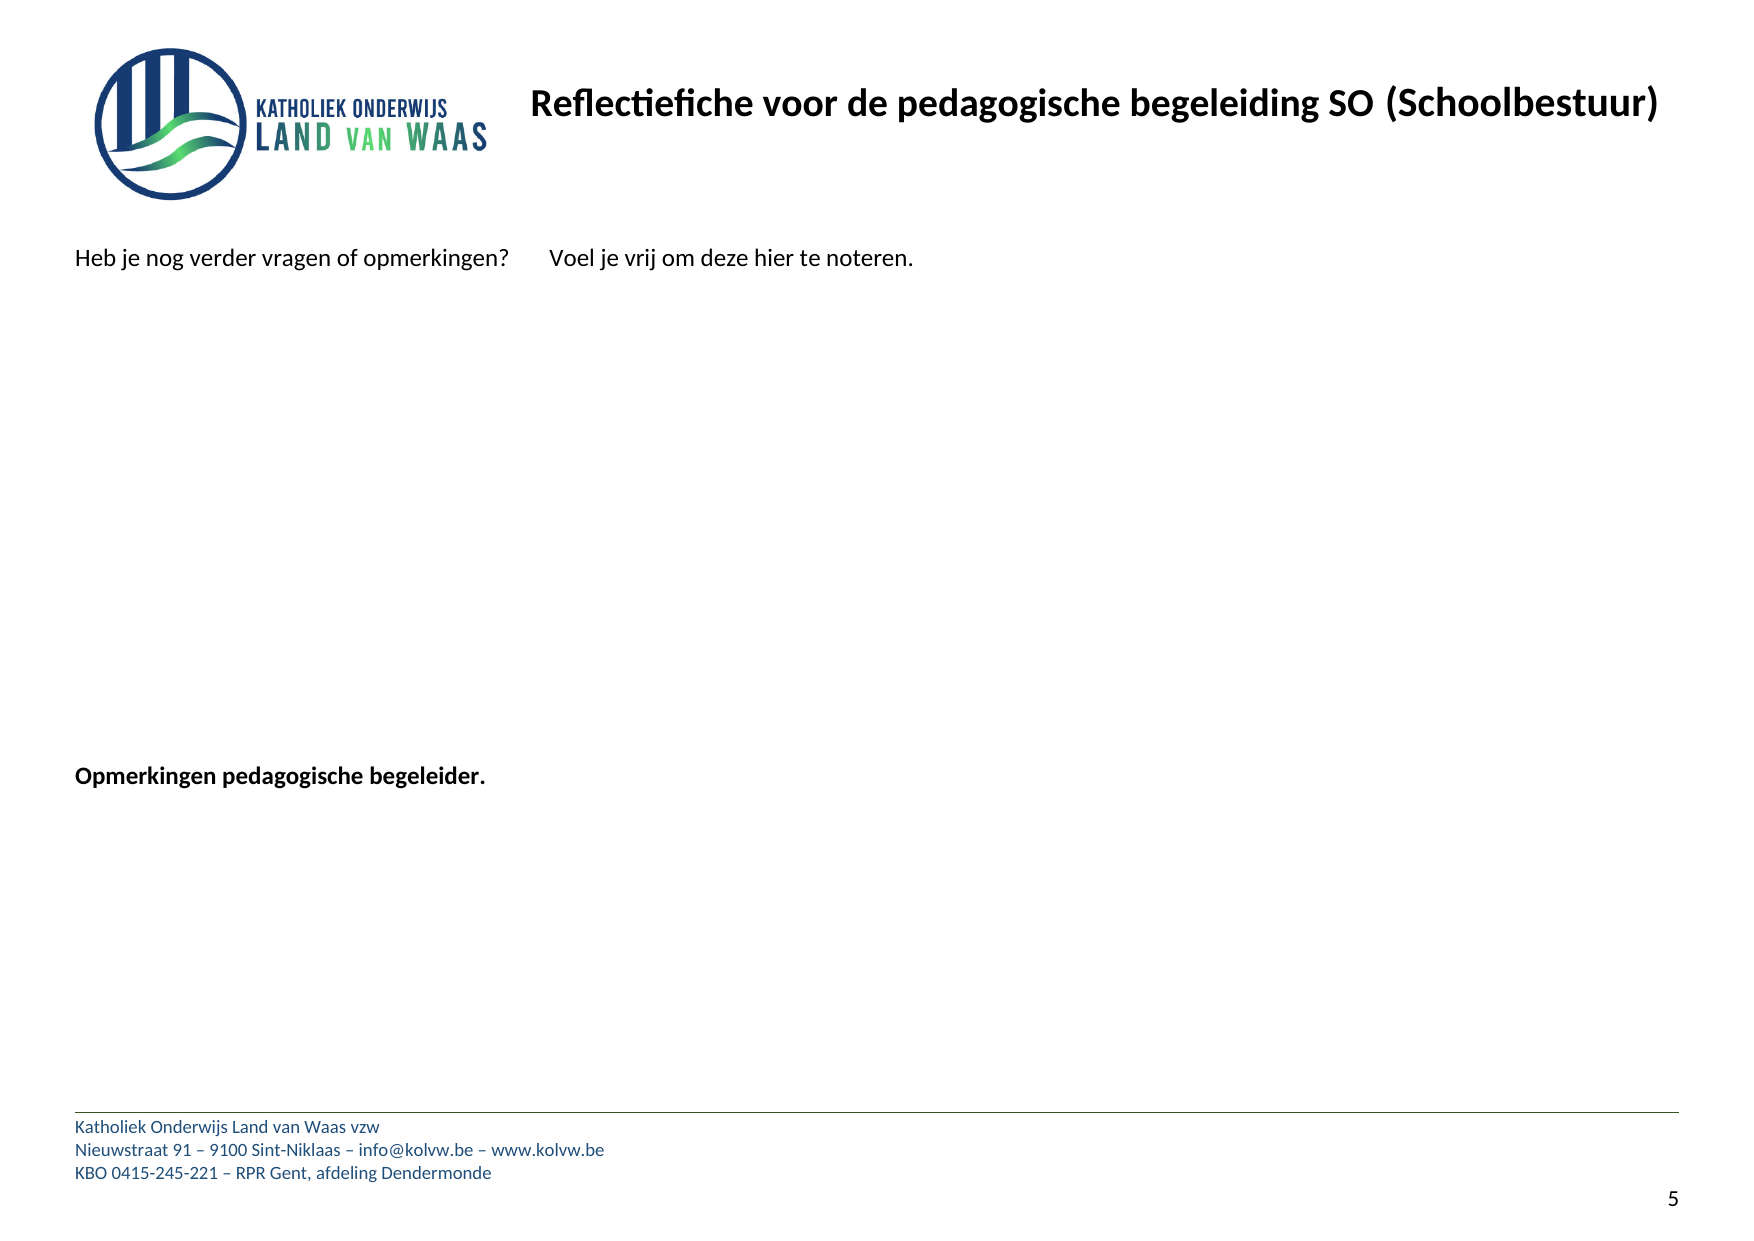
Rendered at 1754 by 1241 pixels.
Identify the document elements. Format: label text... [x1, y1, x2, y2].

text Opmerkingen pedagogische begeleider. [75, 760, 1679, 791]
picture [88, 43, 490, 203]
text Heb je nog verder vragen of opmerkingen? Voel je vrij om deze hier te noteren. [75, 242, 1679, 272]
